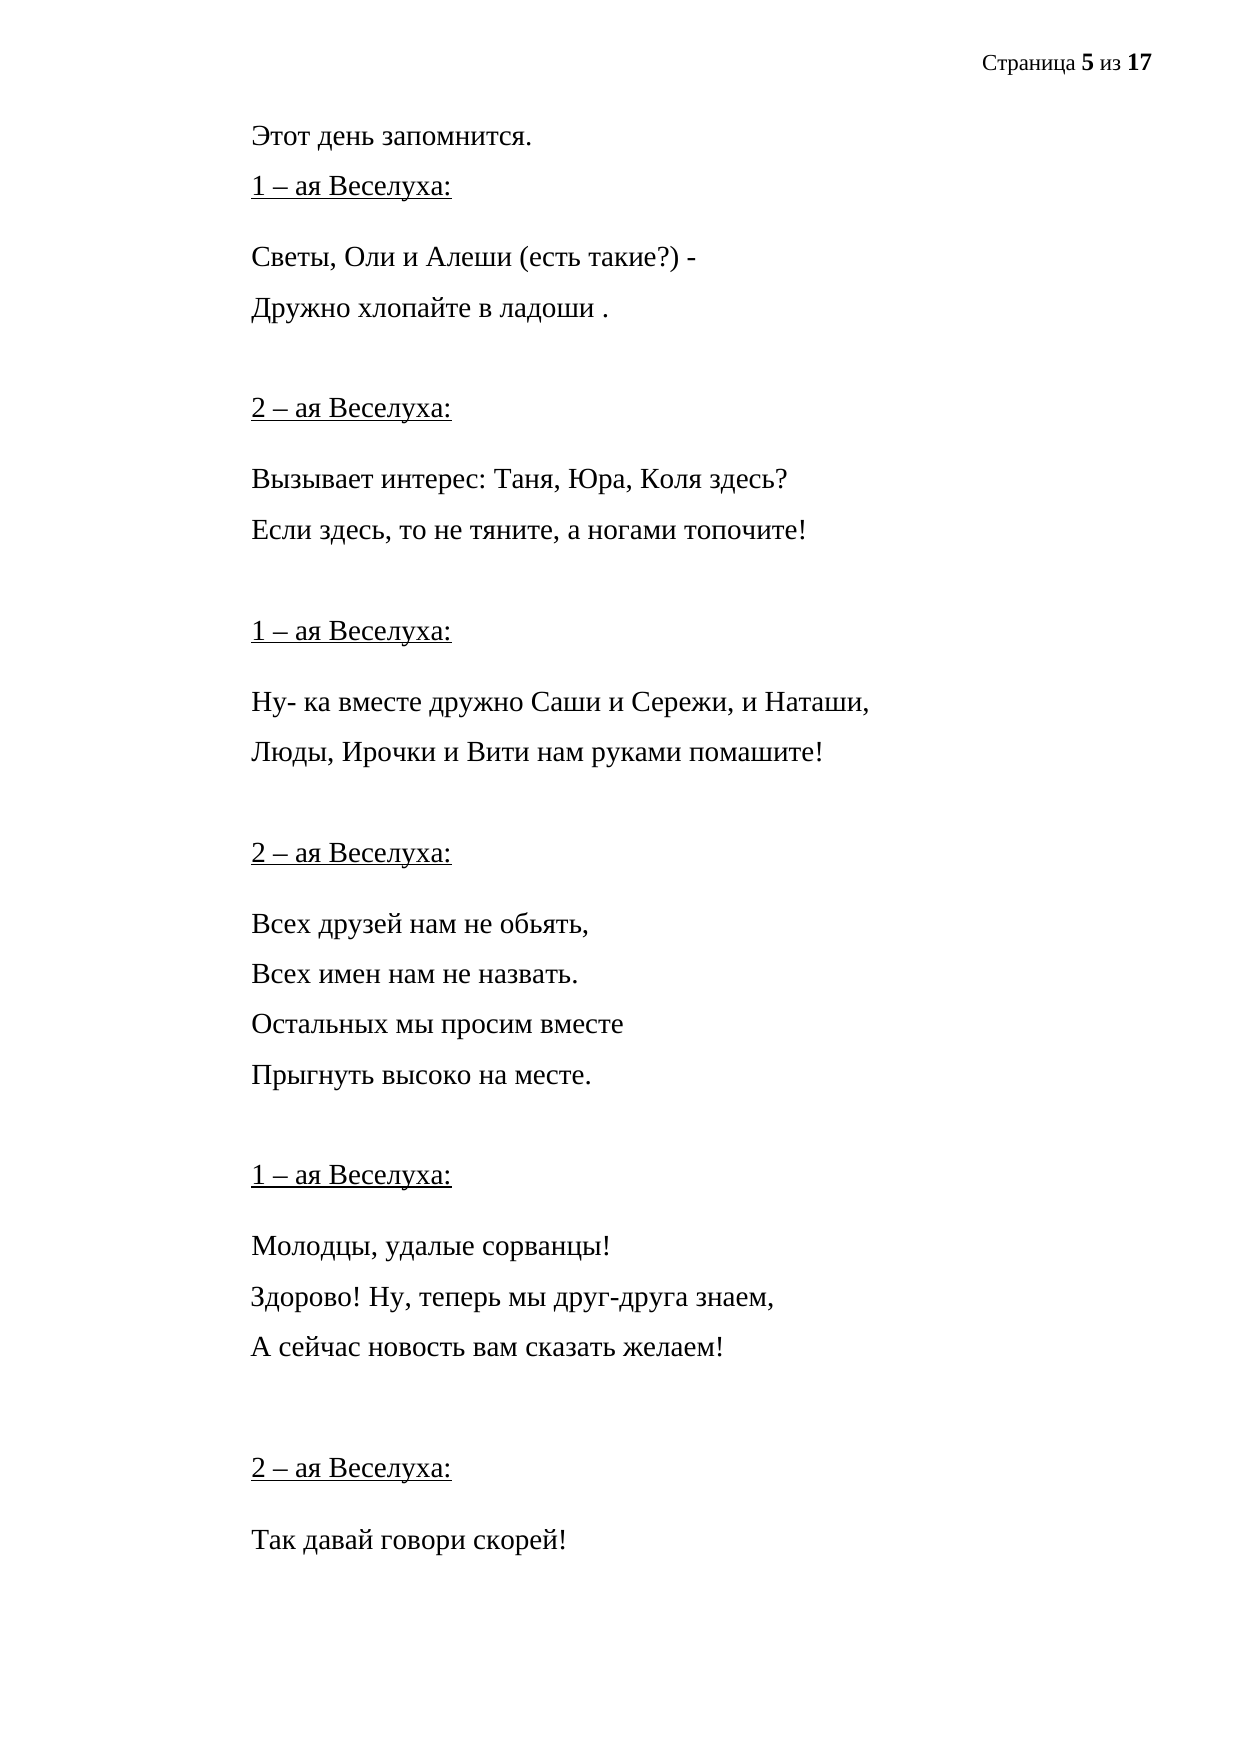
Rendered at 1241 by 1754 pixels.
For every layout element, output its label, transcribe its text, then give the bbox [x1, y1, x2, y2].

text 2 – ая Веселуха: [251, 1400, 1152, 1484]
text 1 – ая Веселуха: [177, 168, 1152, 202]
text 2 – ая Веселуха: [177, 391, 1152, 424]
text Ну- ка вместе дружно Саши и Сережи, и Наташи, [177, 684, 1152, 717]
text Если здесь, то не тяните, а ногами топочите! [177, 512, 1152, 546]
text Этот день запомнится. [177, 118, 1152, 152]
text Дружно хлопайте в ладоши . [177, 290, 1152, 323]
text 1 – ая Веселуха: [177, 1157, 1152, 1191]
text 2 – ая Веселуха: [177, 835, 1152, 868]
text Светы, Оли и Алеши (есть такие?) - [177, 239, 1152, 273]
text Всех друзей нам не обьять, [177, 906, 1152, 939]
text Всех имен нам не назвать. [177, 956, 1152, 990]
text Так давай говори скорей! [177, 1522, 1152, 1555]
text Молодцы, удалые сорванцы! Здорово! Ну, теперь мы друг-друга знаем, А сейчас новость вам сказать желаем! [177, 1228, 1152, 1363]
text Прыгнуть высоко на месте. [177, 1057, 1152, 1090]
text Люды, Ирочки и Вити нам руками помашите! [177, 734, 1152, 768]
text Вызывает интерес: Таня, Юра, Коля здесь? [177, 462, 1152, 495]
text Остальных мы просим вместе [177, 1006, 1152, 1040]
text 1 – ая Веселуха: [177, 613, 1152, 646]
